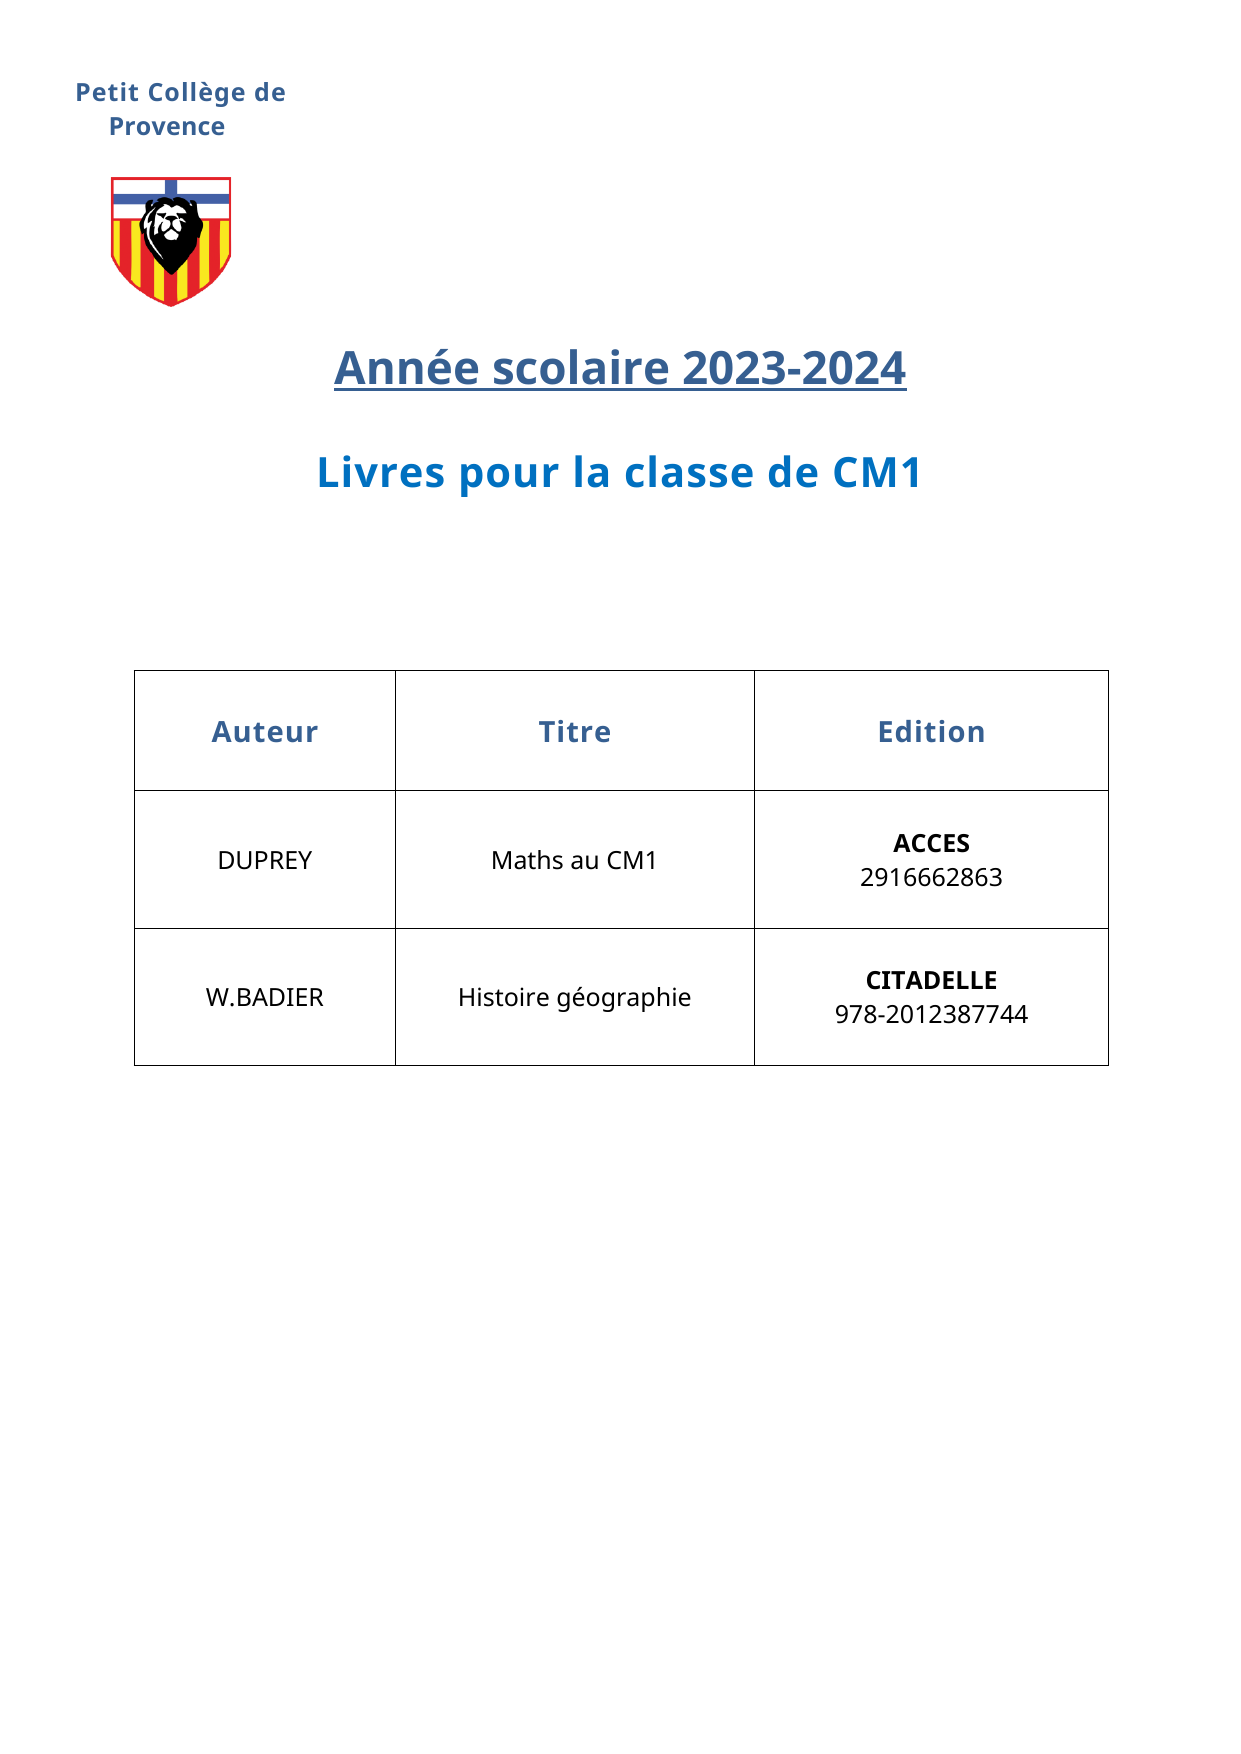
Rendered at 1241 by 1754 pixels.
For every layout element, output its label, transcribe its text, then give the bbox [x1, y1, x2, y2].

table_cell Histoire géographie [396, 929, 754, 1065]
table_header Titre [396, 671, 754, 790]
picture [110, 177, 232, 307]
text Année scolaire 2023-2024 [75, 335, 1165, 398]
text Petit Collège de [75, 75, 1165, 109]
table_cell DUPREY [135, 791, 395, 928]
table_cell Maths au CM1 [396, 791, 754, 928]
text Livres pour la classe de CM1 [75, 443, 1165, 500]
table_cell W.BADIER [135, 929, 395, 1065]
text Provence [75, 109, 1165, 143]
table_header Edition [755, 671, 1108, 790]
table_cell ACCES 2916662863 [755, 791, 1108, 928]
table_cell CITADELLE 978-2012387744 [755, 929, 1108, 1065]
table_header Auteur [135, 671, 395, 790]
